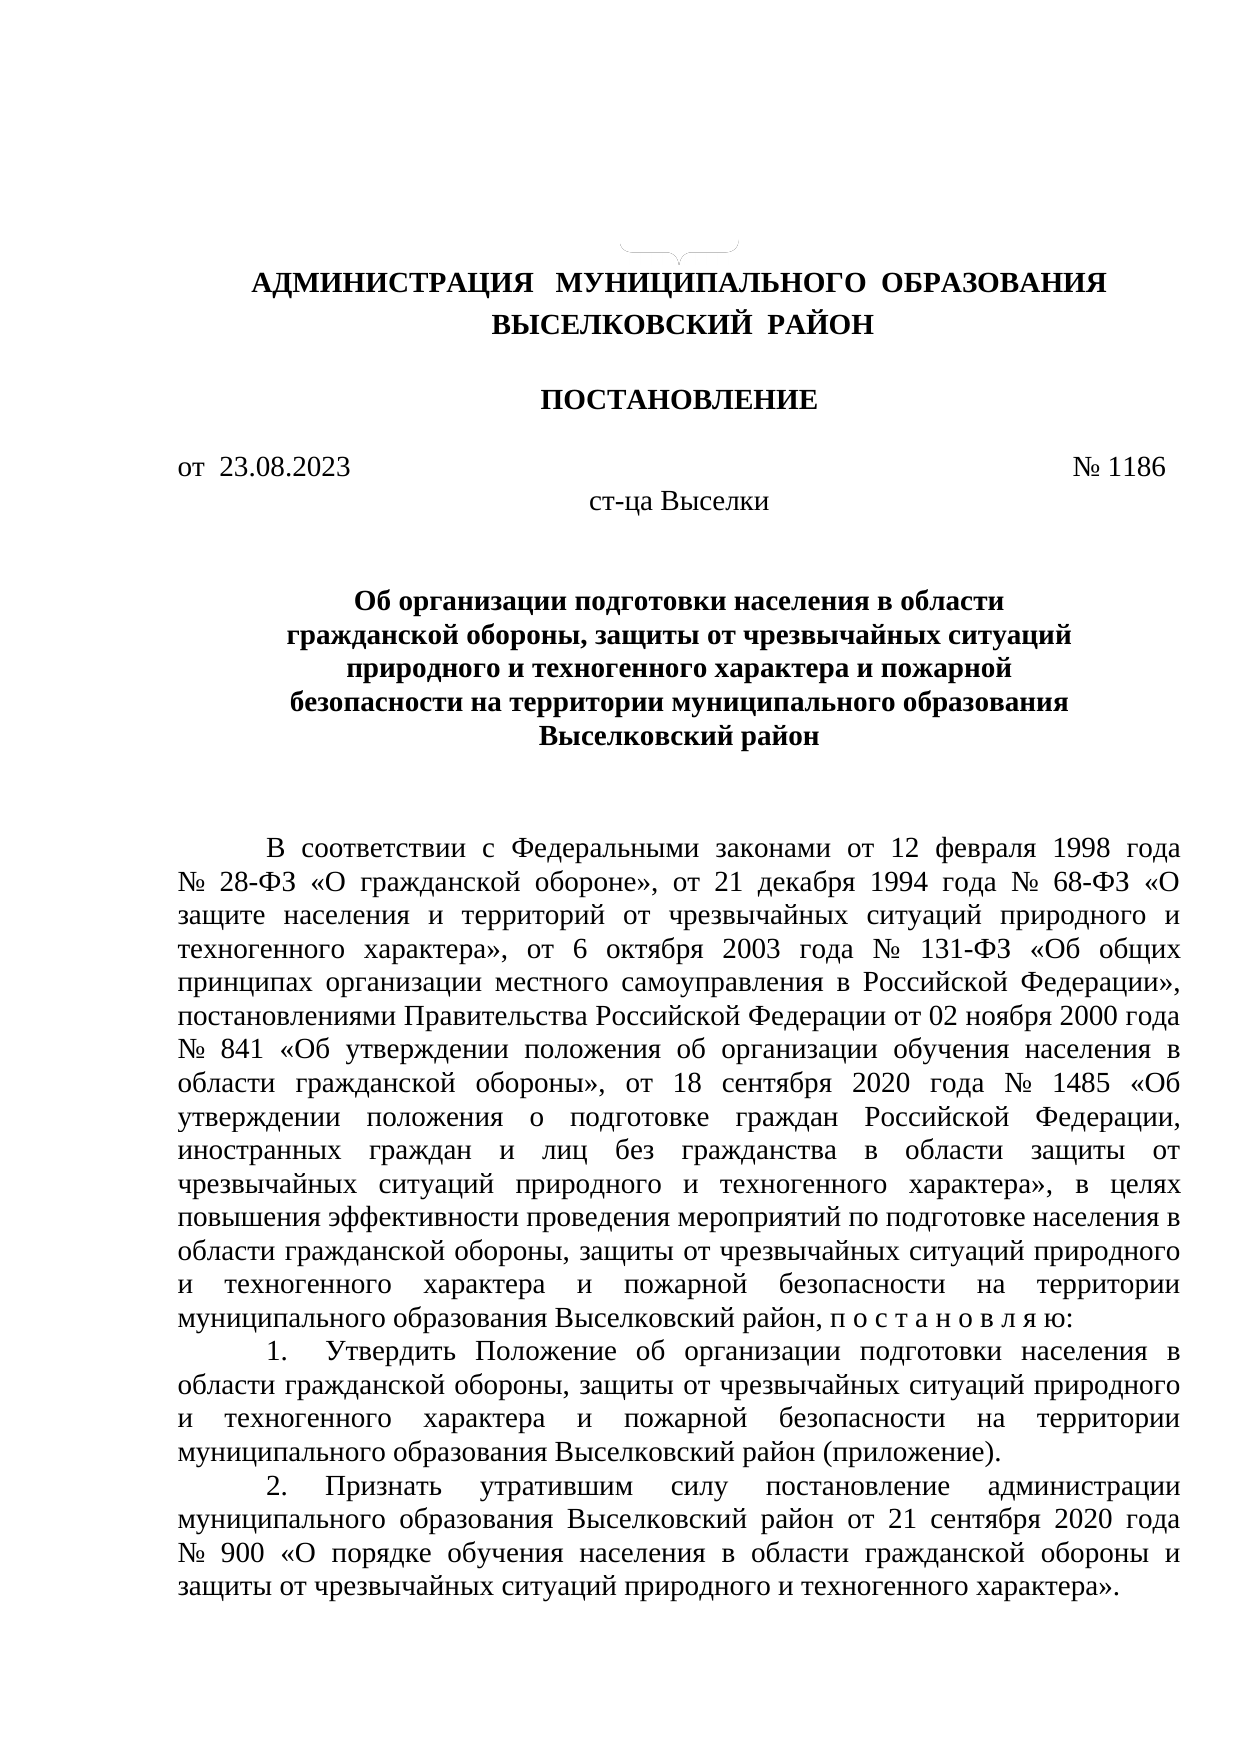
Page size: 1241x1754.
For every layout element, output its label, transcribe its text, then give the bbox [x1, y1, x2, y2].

text АДМИНИСТРАЦИЯ МУНИЦИПАЛЬНОГО ОБРАЗОВАНИЯ [177, 265, 1181, 298]
text от 23.08.2023 № 1186 [177, 449, 1181, 483]
text гражданской обороны, защиты от чрезвычайных ситуаций [177, 617, 1181, 651]
text ПОСТАНОВЛЕНИЕ [177, 382, 1181, 416]
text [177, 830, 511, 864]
text В соответствии с Федеральными законами от 12 февраля 1998 года № 28-ФЗ «О гражданской обороне», от 21 декабря 1994 года № 68-ФЗ «О защите населения и территорий от чрезвычайных ситуаций природного и техногенного характера», от 6 октября 2003 года № 131-ФЗ «Об общих принципах организации местного самоуправления в Российской Федерации», постановлениями Правительства Российской Федерации от 02 ноября 2000 года № 841 «Об утверждении положения об организации обучения населения в области гражданской обороны», от 18 сентября 2020 года № 1485 «Об утверждении положения о подготовке граждан Российской Федерации, иностранных граждан и лиц без гражданства в области защиты от чрезвычайных ситуаций природного и техногенного характера», в целях повышения эффективности проведения мероприятий по подготовке населения в области гражданской обороны, защиты от чрезвычайных ситуаций природного и техногенного характера и пожарной безопасности на территории муниципального образования Выселковский район, п о с т а н о в л я ю: [177, 1166, 1181, 1333]
text ст-ца Выселки [177, 483, 1181, 516]
text безопасности на территории муниципального образования [177, 684, 1181, 718]
text Выселковский район [177, 718, 1181, 751]
text ВЫСЕЛКОВСКИЙ РАЙОН [177, 307, 1181, 340]
list Утвердить Положение об организации подготовки населения в области гражданской обороны, защиты от чрезвычайных ситуаций природного и техногенного характера и пожарной безопасности на территории муниципального образования Выселковский район (приложение). [177, 1333, 1181, 1468]
text Об организации подготовки населения в области [177, 583, 1181, 617]
list Признать утратившим силу постановление администрации муниципального образования Выселковский район от 21 сентября 2020 года № 900 «О порядке обучения населения в области гражданской обороны и защиты от чрезвычайных ситуаций природного и техногенного характера». [177, 1468, 1181, 1602]
text природного и техногенного характера и пожарной [177, 651, 1181, 684]
